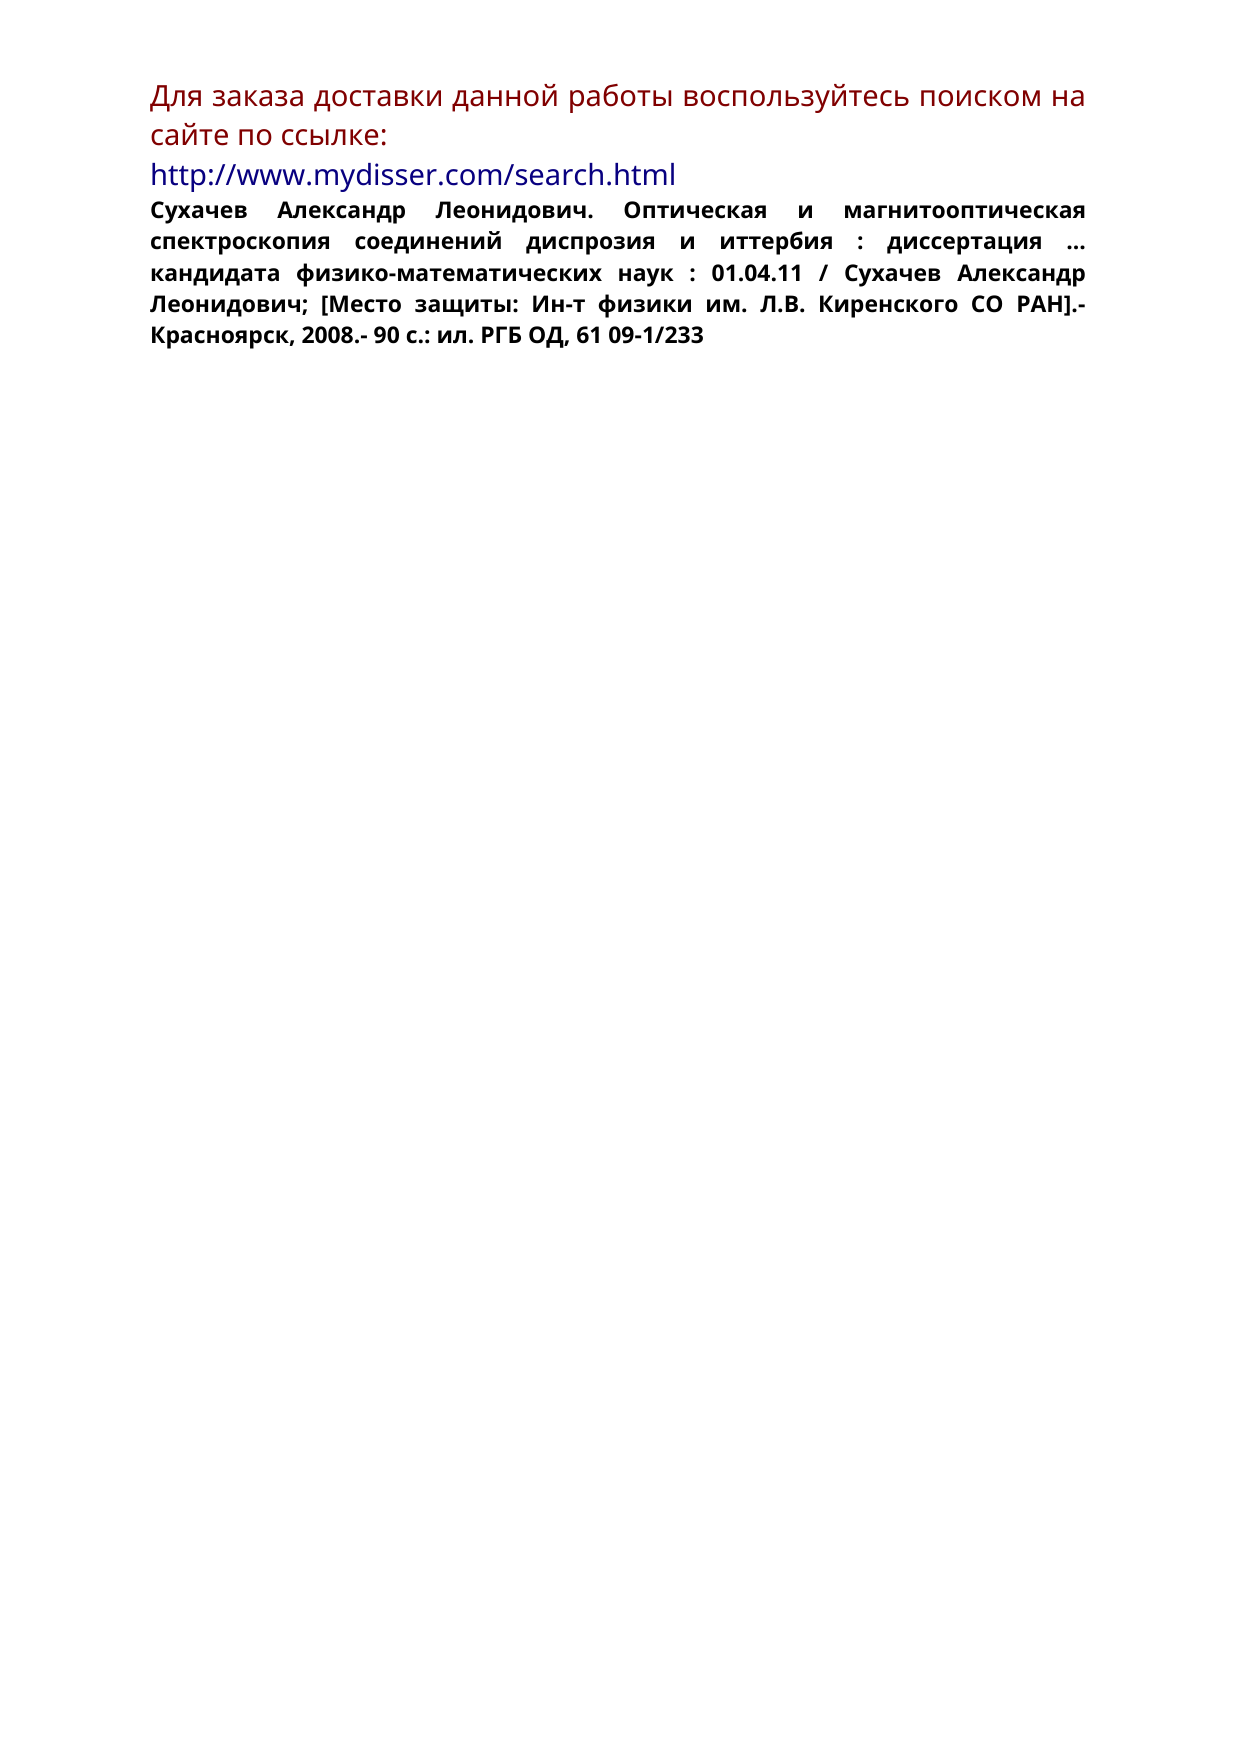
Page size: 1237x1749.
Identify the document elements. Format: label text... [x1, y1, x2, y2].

text Сухачев Александр Леонидович. Оптическая и магнитооптическая спектроскопия соединений диспрозия и иттербия : диссертация ... кандидата физико-математических наук : 01.04.11 / Сухачев Александр Леонидович; [Место защиты: Ин-т физики им. Л.В. Киренского СО РАН].- Красноярск, 2008.- 90 с.: ил. РГБ ОД, 61 09-1/233 [150, 194, 1086, 350]
